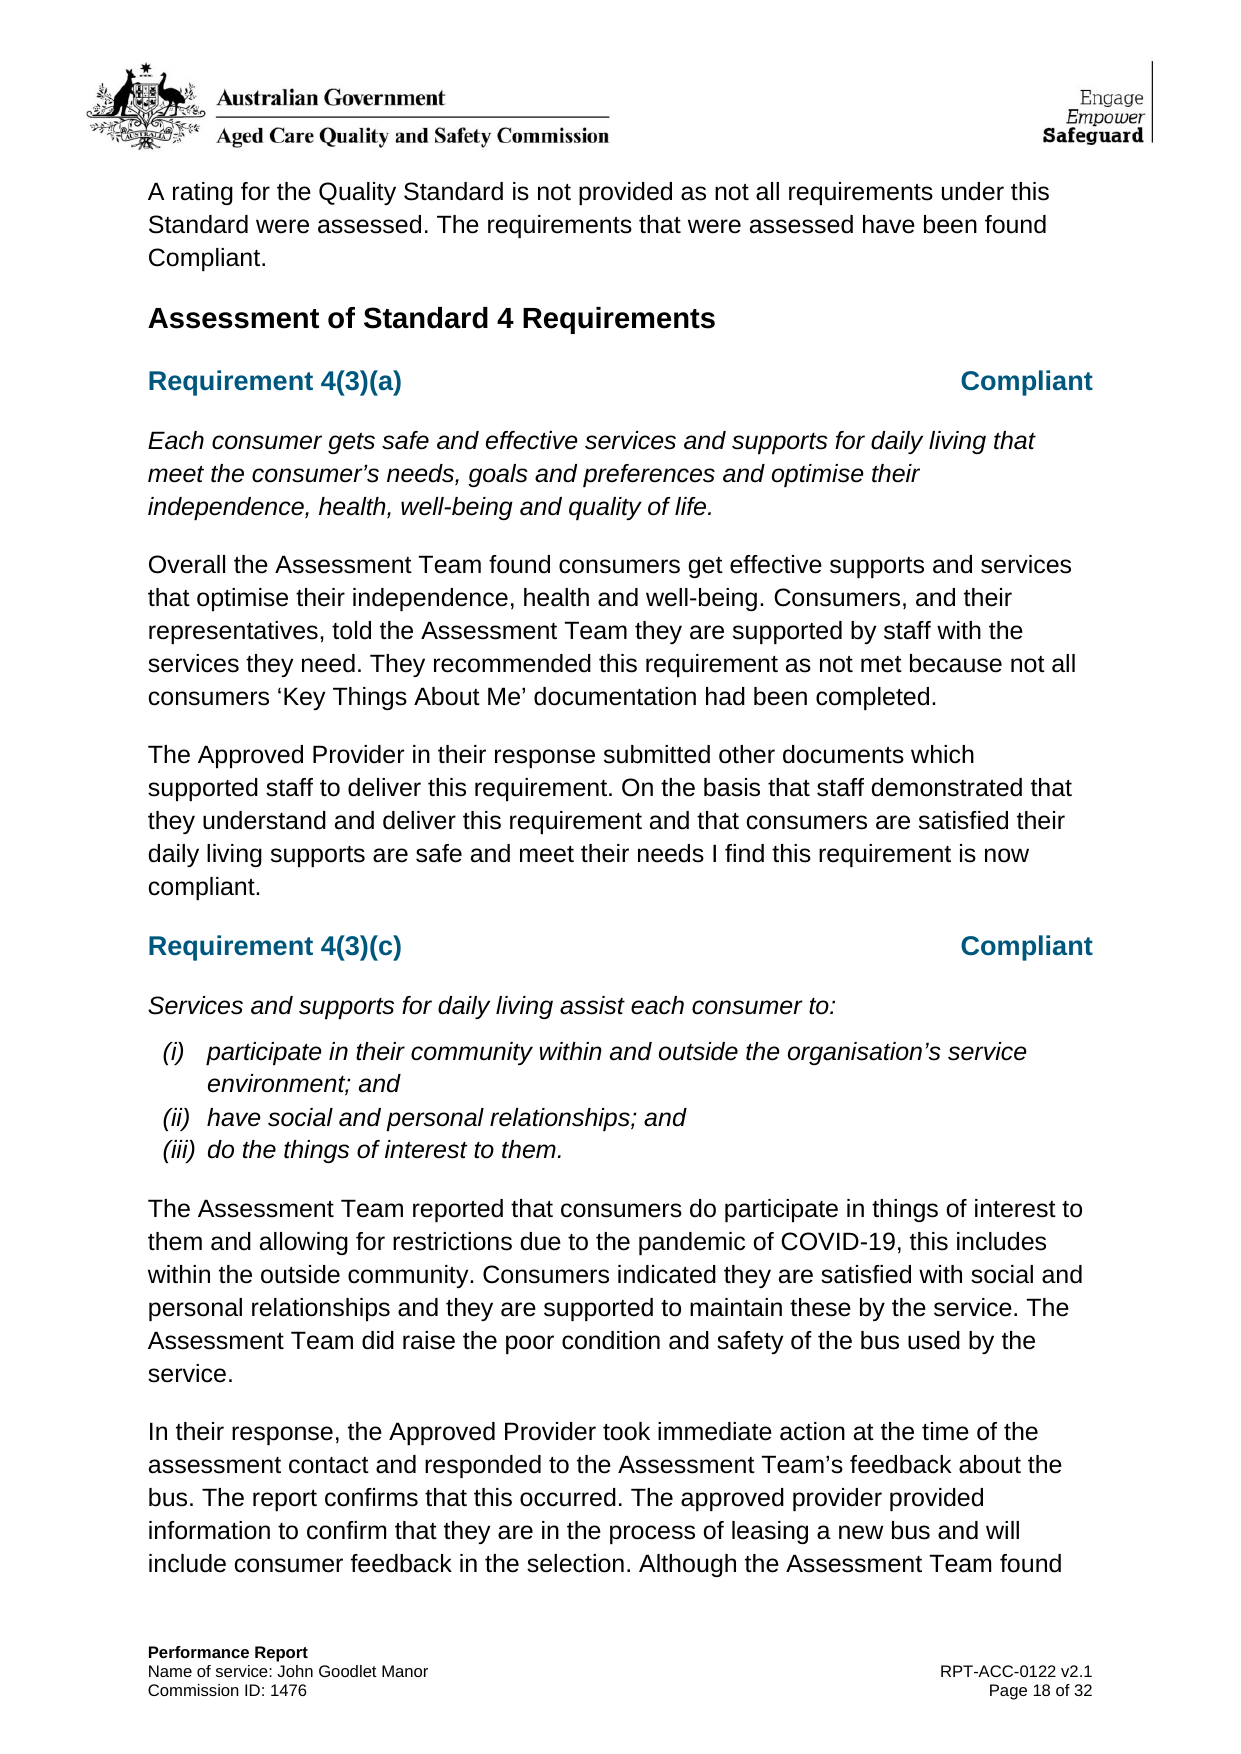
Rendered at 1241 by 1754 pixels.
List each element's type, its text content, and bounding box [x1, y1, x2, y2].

subtitle Requirement 4(3)(c) Compliant [148, 930, 1092, 961]
text The Approved Provider in their response submitted other documents which supported staff to deliver this requirement. On the basis that staff demonstrated that they understand and deliver this requirement and that consumers are satisfied their daily living supports are safe and meet their needs I find this requirement is now compliant. [148, 740, 1092, 901]
text A rating for the Quality Standard is not provided as not all requirements under this Standard were assessed. The requirements that were assessed have been found Compliant. [148, 177, 1092, 272]
list participate in their community within and outside the organisation’s service environment; and [162, 1036, 1092, 1098]
list have social and personal relationships; and [162, 1102, 1092, 1131]
list do the things of interest to them. [162, 1136, 1092, 1164]
text Overall the Assessment Team found consumers get effective supports and services that optimise their independence, health and well-being. Consumers, and their representatives, told the Assessment Team they are supported by staff with the services they need. They recommended this requirement as not met because not all consumers ‘Key Things About Me’ documentation had been completed. [148, 550, 1092, 711]
text Each consumer gets safe and effective services and supports for daily living that meet the consumer’s needs, goals and preferences and optimise their independence, health, well-being and quality of life. [148, 426, 1092, 521]
picture [0, 1, 1241, 171]
text The Assessment Team reported that consumers do participate in things of interest to them and allowing for restrictions due to the pandemic of COVID-19, this includes within the outside community. Consumers indicated they are satisfied with social and personal relationships and they are supported to maintain these by the service. The Assessment Team did raise the poor condition and safety of the bus used by the service. [148, 1193, 1092, 1387]
subtitle Requirement 4(3)(a) Compliant [148, 365, 1092, 396]
text Services and supports for daily living assist each consumer to: [148, 991, 1092, 1020]
subtitle Assessment of Standard 4 Requirements [148, 301, 1092, 335]
